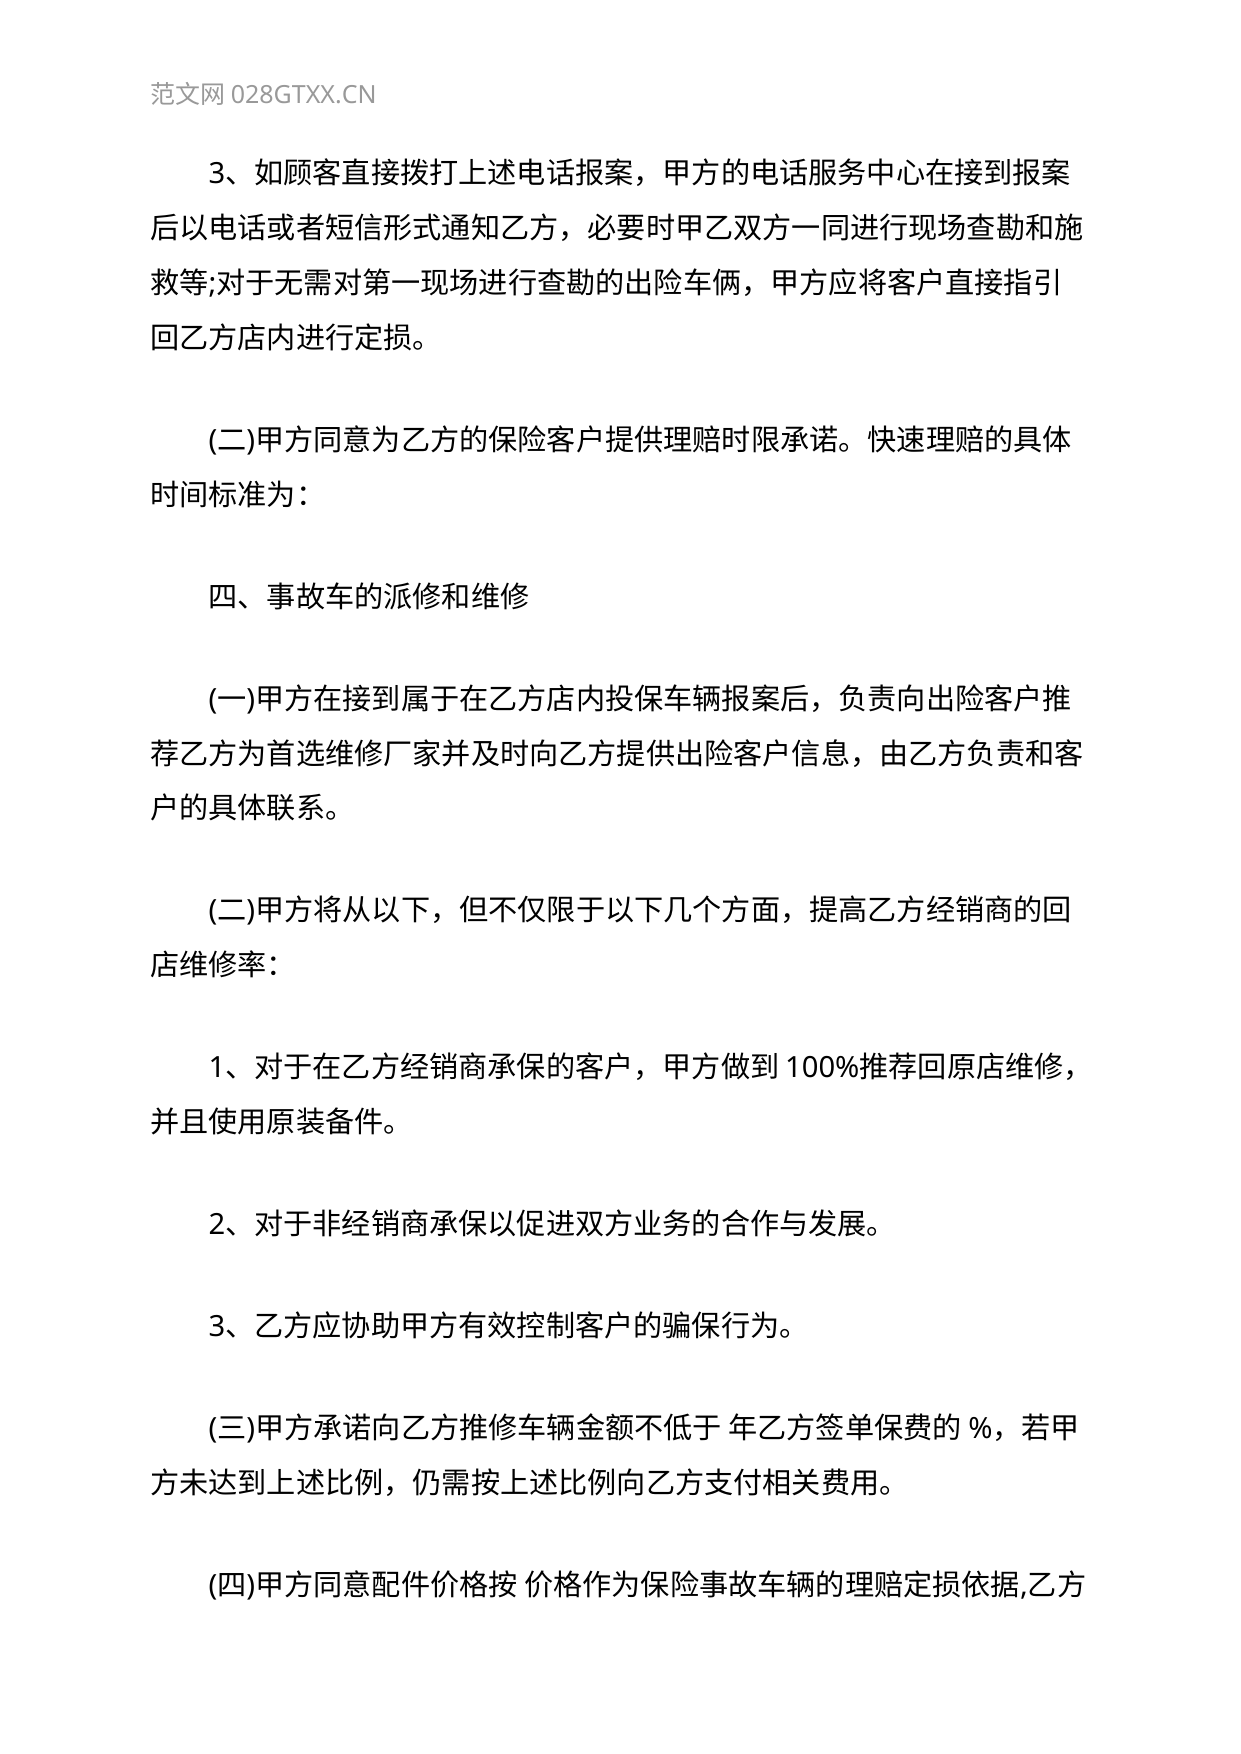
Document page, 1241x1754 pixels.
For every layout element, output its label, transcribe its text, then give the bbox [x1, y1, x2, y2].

text 3、如顾客直接拨打上述电话报案，甲方的电话服务中心在接到报案后以电话或者短信形式通知乙方，必要时甲乙双方一同进行现场查勘和施救等;对于无需对第一现场进行查勘的出险车俩，甲方应将客户直接指引回乙方店内进行定损。 [150, 150, 1090, 357]
text 1、对于在乙方经销商承保的客户，甲方做到100%推荐回原店维修，并且使用原装备件。 [150, 1044, 1090, 1141]
text 2、对于非经销商承保以促进双方业务的合作与发展。 [150, 1200, 1090, 1243]
text (二)甲方将从以下，但不仅限于以下几个方面，提高乙方经销商的回店维修率： [150, 887, 1090, 984]
text 四、事故车的派修和维修 [150, 573, 1090, 616]
text 3、乙方应协助甲方有效控制客户的骗保行为。 [150, 1302, 1090, 1345]
text (二)甲方同意为乙方的保险客户提供理赔时限承诺。快速理赔的具体时间标准为： [150, 417, 1090, 514]
text (三)甲方承诺向乙方推修车辆金额不低于 年乙方签单保费的 %，若甲方未达到上述比例，仍需按上述比例向乙方支付相关费用。 [150, 1404, 1090, 1502]
text (一)甲方在接到属于在乙方店内投保车辆报案后，负责向出险客户推荐乙方为首选维修厂家并及时向乙方提供出险客户信息，由乙方负责和客户的具体联系。 [150, 675, 1090, 827]
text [150, 1561, 1090, 1603]
